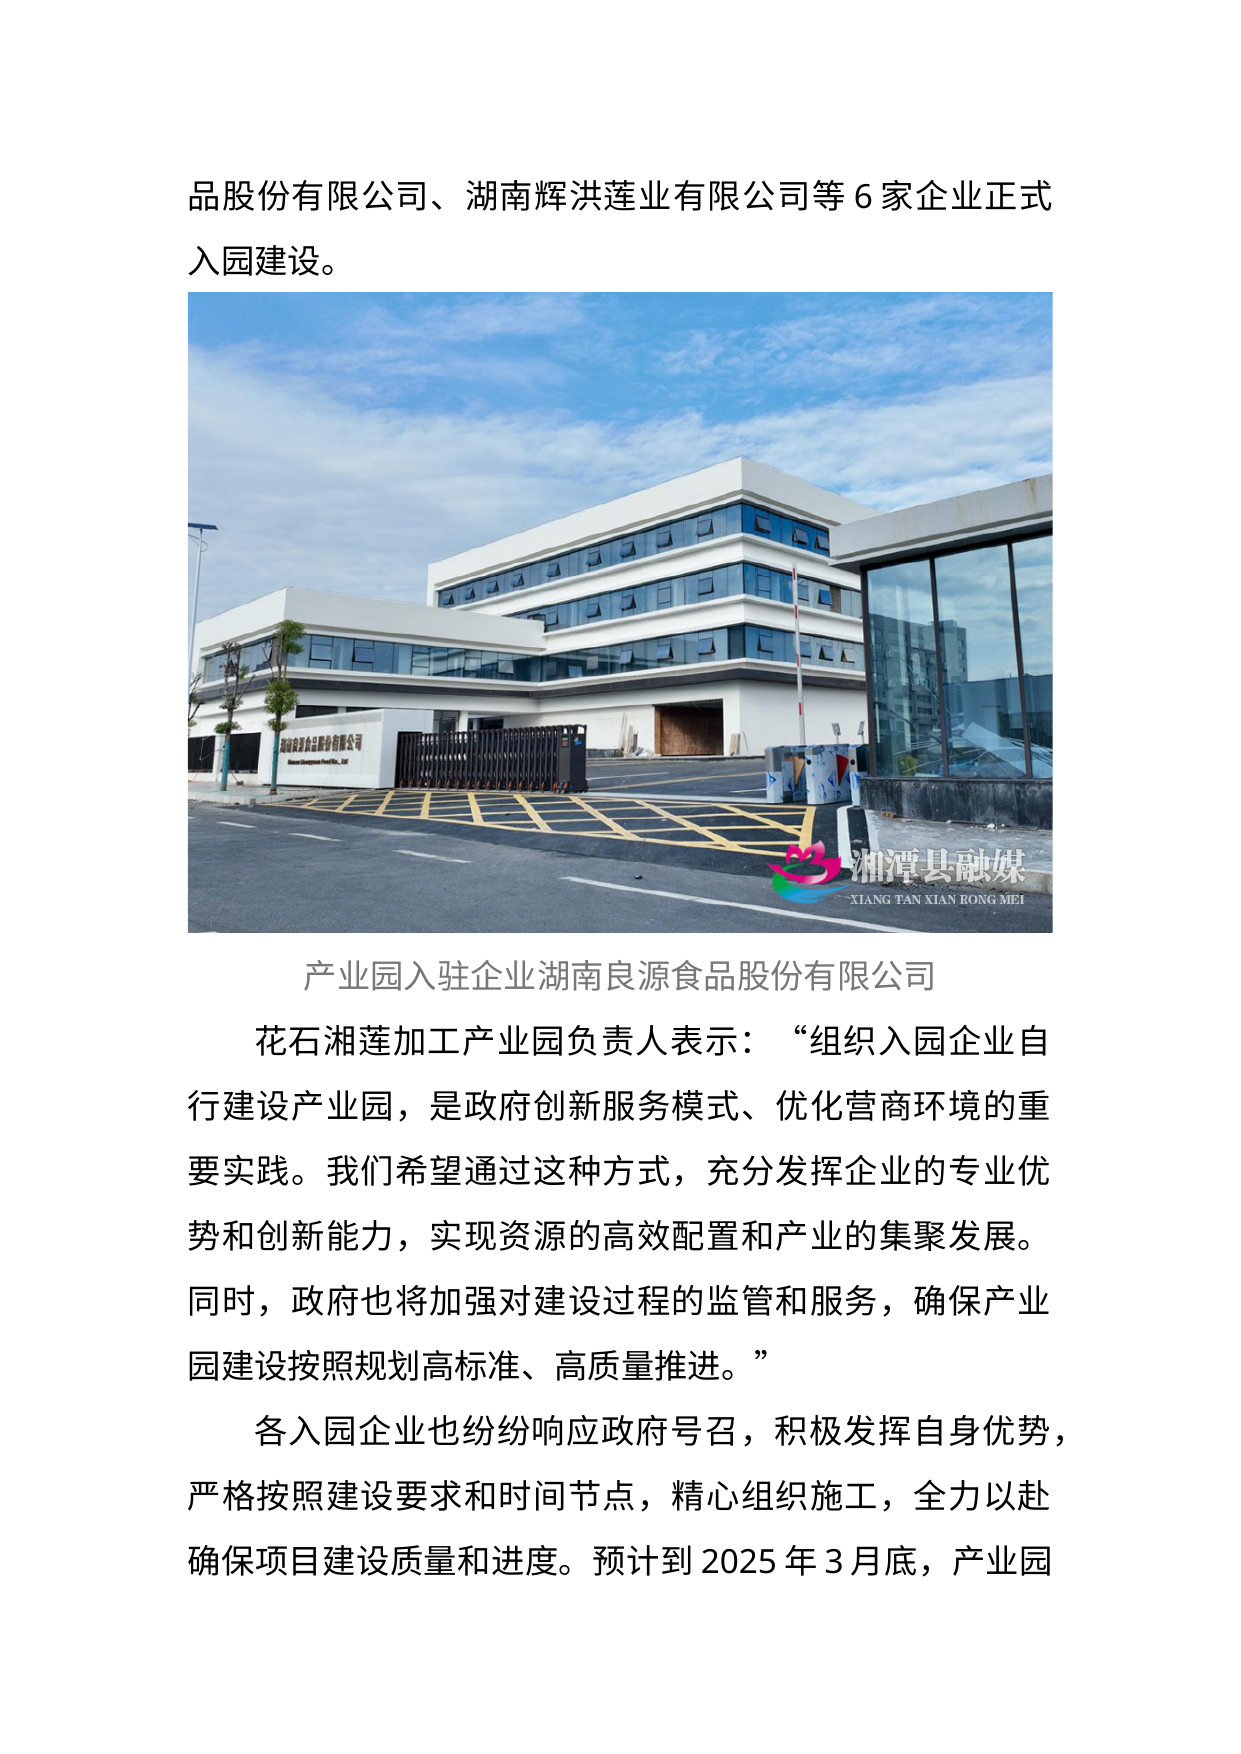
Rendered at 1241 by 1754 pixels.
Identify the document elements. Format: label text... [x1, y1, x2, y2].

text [187, 162, 1053, 292]
text 产业园入驻企业湖南良源食品股份有限公司 [187, 942, 1053, 1007]
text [187, 1397, 1053, 1592]
text 花石湘莲加工产业园负责人表示：“组织入园企业自行建设产业园，是政府创新服务模式、优化营商环境的重要实践。我们希望通过这种方式，充分发挥企业的专业优势和创新能力，实现资源的高效配置和产业的集聚发展。同时，政府也将加强对建设过程的监管和服务，确保产业园建设按照规划高标准、高质量推进。” [187, 1007, 1053, 1397]
picture [187, 292, 1053, 933]
